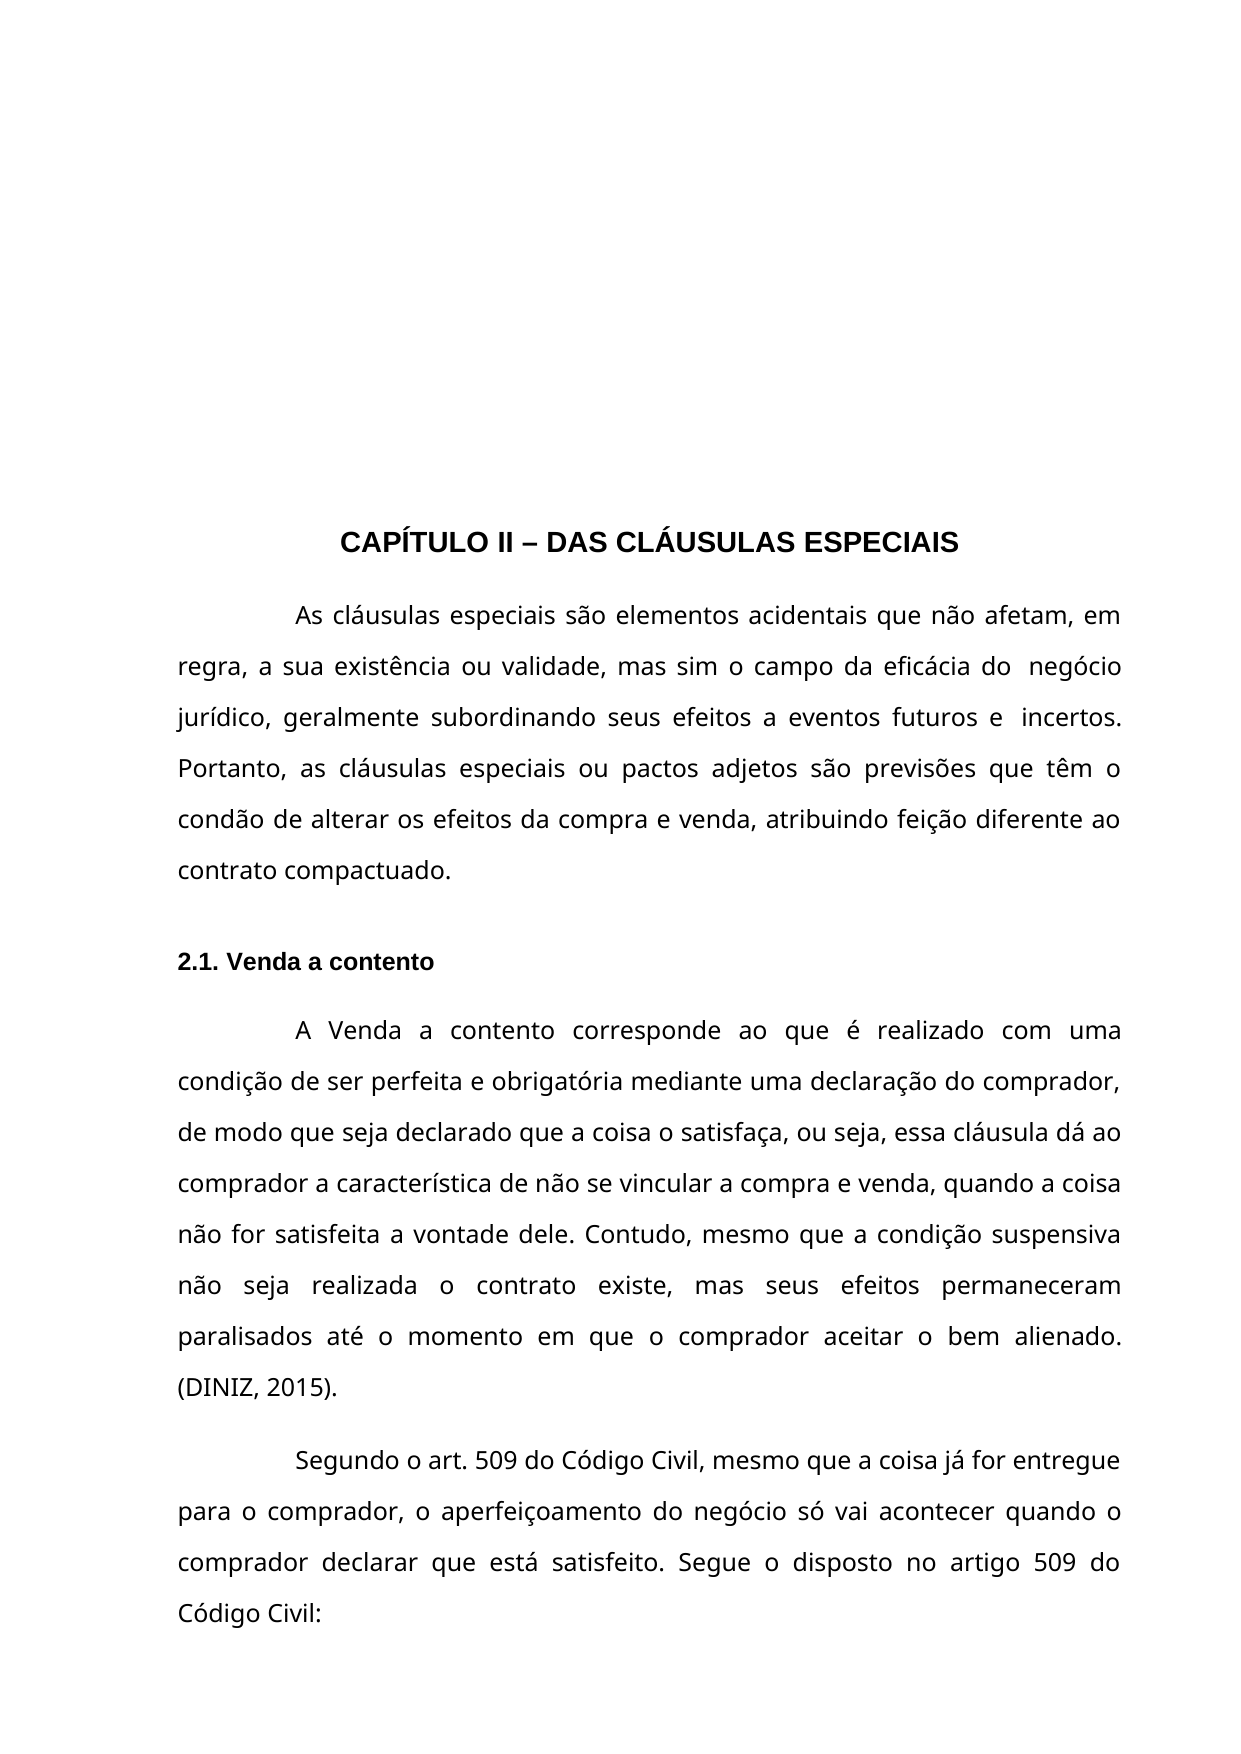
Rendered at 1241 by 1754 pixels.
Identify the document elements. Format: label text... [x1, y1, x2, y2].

subtitle Venda a contento [177, 947, 1134, 976]
text As cláusulas especiais são elementos acidentais que não afetam, em regra, a sua existência ou validade, mas sim o campo da eficácia do negócio jurídico, geralmente subordinando seus efeitos a eventos futuros e incertos. Portanto, as cláusulas especiais ou pactos adjetos são previsões que têm o condão de alterar os efeitos da compra e venda, atribuindo feição diferente ao contrato compactuado. [177, 598, 1122, 887]
text A Venda a contento corresponde ao que é realizado com uma condição de ser perfeita e obrigatória mediante uma declaração do comprador, de modo que seja declarado que a coisa o satisfaça, ou seja, essa cláusula dá ao comprador a característica de não se vincular a compra e venda, quando a coisa não for satisfeita a vontade dele. Contudo, mesmo que a condição suspensiva não seja realizada o contrato existe, mas seus efeitos permaneceram paralisados até o momento em que o comprador aceitar o bem alienado. (DINIZ, 2015). [177, 1013, 1122, 1404]
text Segundo o art. 509 do Código Civil, mesmo que a coisa já for entregue para o comprador, o aperfeiçoamento do negócio só vai acontecer quando o comprador declarar que está satisfeito. Segue o disposto no artigo 509 do Código Civil: [177, 1443, 1122, 1630]
subtitle CAPÍTULO II – DAS CLÁUSULAS ESPECIAIS [339, 526, 960, 559]
